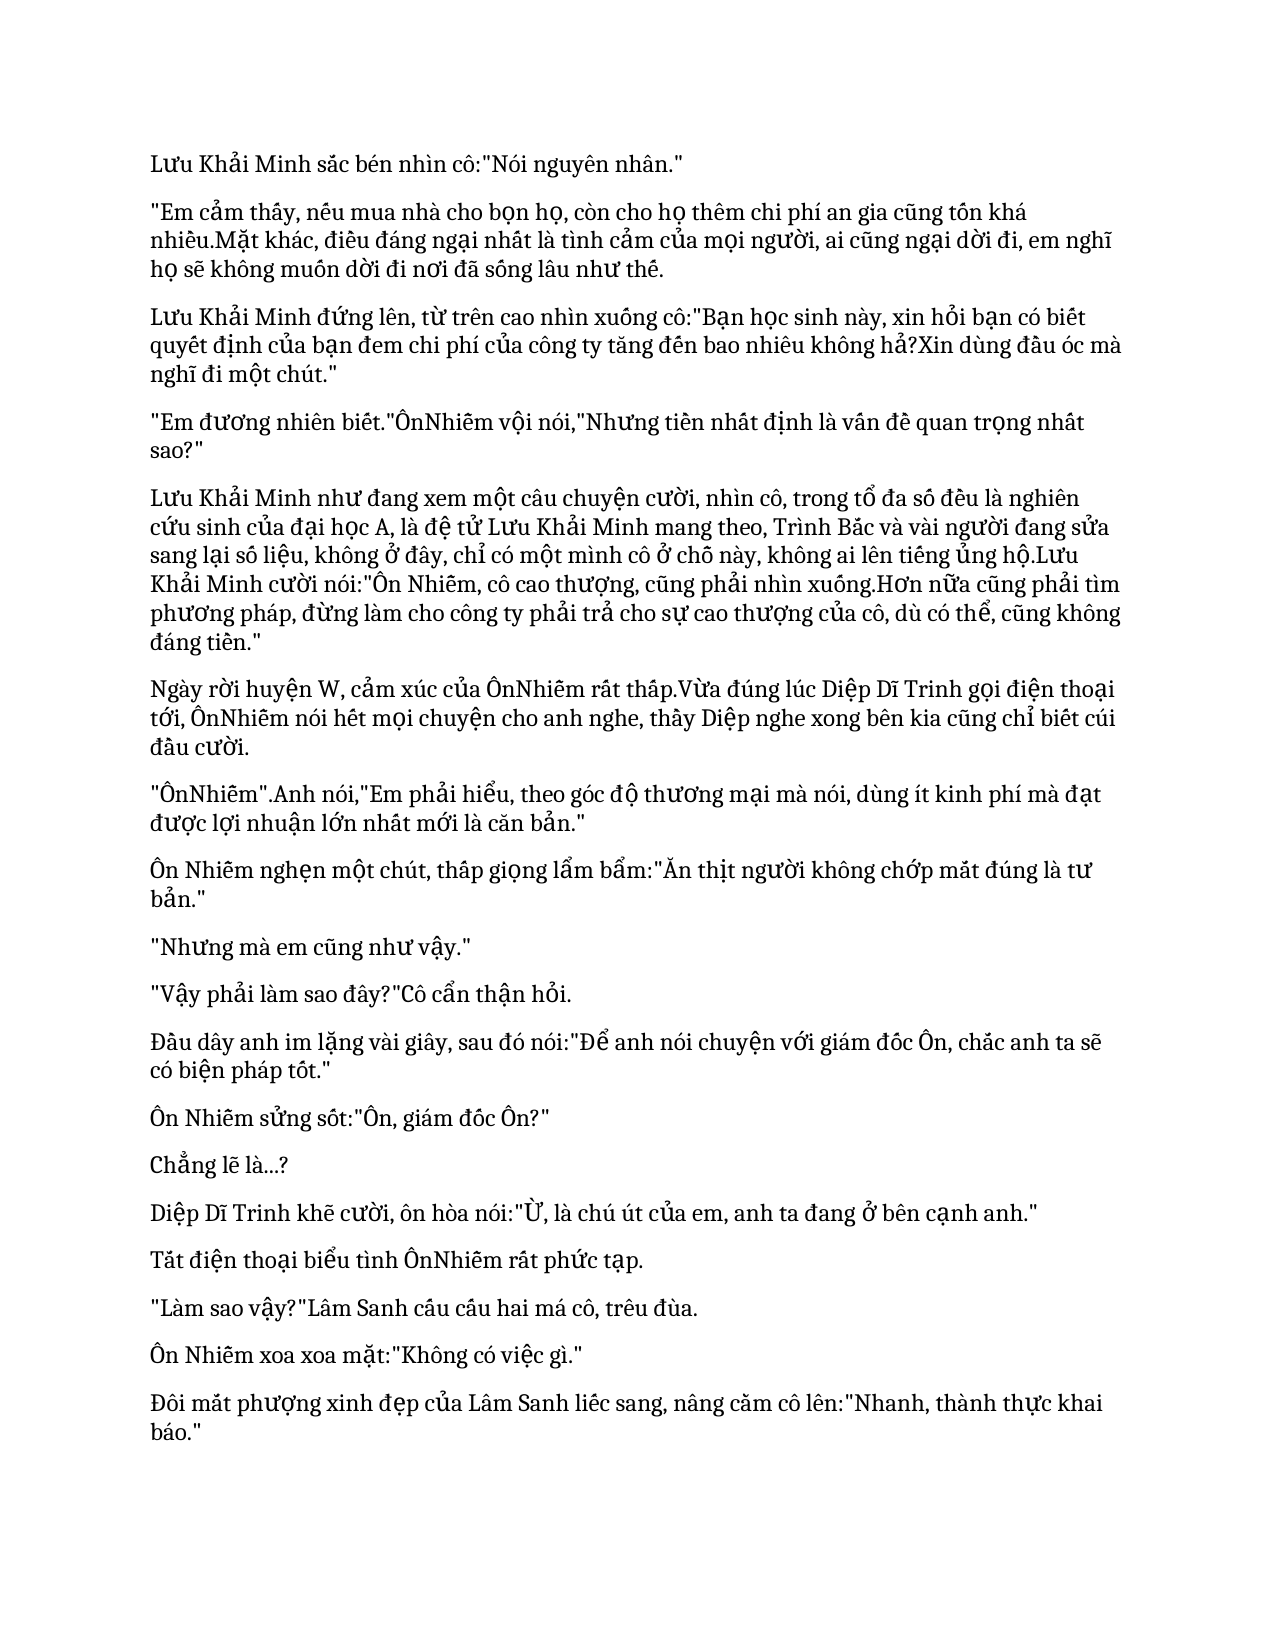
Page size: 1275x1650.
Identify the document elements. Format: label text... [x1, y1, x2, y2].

text Lưu Khải Minh như đang xem một câu chuyện cười, nhìn cô, trong tổ đa số đều là nghiên cứu sinh của đại học A, là đệ tử Lưu Khải Minh mang theo, Trình Bắc và vài người đang sửa sang lại số liệu, không ở đây, chỉ có một mình cô ở chỗ này, không ai lên tiếng ủng hộ.Lưu Khải Minh cười nói:"Ôn Nhiễm, cô cao thượng, cũng phải nhìn xuống.Hơn nữa cũng phải tìm phương pháp, đừng làm cho công ty phải trả cho sự cao thượng của cô, dù có thể, cũng không đáng tiền." [150, 484, 1125, 656]
text Tắt điện thoại biểu tình ÔnNhiễm rất phức tạp. [150, 1246, 1125, 1275]
text Diệp Dĩ Trinh khẽ cười, ôn hòa nói:"Ừ, là chú út của em, anh ta đang ở bên cạnh anh." [150, 1199, 1125, 1227]
text Chẳng lẽ là...? [150, 1151, 1125, 1180]
text "Làm sao vậy?"Lâm Sanh cấu cấu hai má cô, trêu đùa. [150, 1294, 1125, 1322]
text Đôi mắt phượng xinh đẹp của Lâm Sanh liếc sang, nâng cằm cô lên:"Nhanh, thành thực khai báo." [150, 1389, 1125, 1446]
text Ôn Nhiễm nghẹn một chút, thấp giọng lẩm bẩm:"Ăn thịt người không chớp mắt đúng là tư bản." [150, 856, 1125, 914]
text Ôn Nhiễm xoa xoa mặt:"Không có việc gì." [150, 1341, 1125, 1370]
text "Vậy phải làm sao đây?"Cô cẩn thận hỏi. [150, 980, 1125, 1009]
text "ÔnNhiễm".Anh nói,"Em phải hiểu, theo góc độ thương mại mà nói, dùng ít kinh phí mà đạt được lợi nhuận lớn nhất mới là căn bản." [150, 780, 1125, 837]
text Ôn Nhiễm sửng sốt:"Ôn, giám đốc Ôn?" [150, 1104, 1125, 1132]
text Lưu Khải Minh đứng lên, từ trên cao nhìn xuống cô:"Bạn học sinh này, xin hỏi bạn có biết quyết định của bạn đem chi phí của công ty tăng đến bao nhiêu không hả?Xin dùng đầu óc mà nghĩ đi một chút." [150, 302, 1125, 389]
text Ngày rời huyện W, cảm xúc của ÔnNhiễm rất thấp.Vừa đúng lúc Diệp Dĩ Trinh gọi điện thoại tới, ÔnNhiễm nói hết mọi chuyện cho anh nghe, thầy Diệp nghe xong bên kia cũng chỉ biết cúi đầu cười. [150, 675, 1125, 761]
text Lưu Khải Minh sắc bén nhìn cô:"Nói nguyên nhân." [150, 150, 1125, 179]
text "Nhưng mà em cũng như vậy." [150, 932, 1125, 961]
text "Em cảm thấy, nếu mua nhà cho bọn họ, còn cho họ thêm chi phí an gia cũng tốn khá nhiều.Mặt khác, điều đáng ngại nhất là tình cảm của mọi người, ai cũng ngại dời đi, em nghĩ họ sẽ không muốn dời đi nơi đã sống lâu như thế. [150, 197, 1125, 284]
text "Em đương nhiên biết."ÔnNhiễm vội nói,"Nhưng tiền nhất định là vấn đề quan trọng nhất sao?" [150, 407, 1125, 465]
text Đầu dây anh im lặng vài giây, sau đó nói:"Để anh nói chuyện với giám đốc Ôn, chắc anh ta sẽ có biện pháp tốt." [150, 1027, 1125, 1085]
